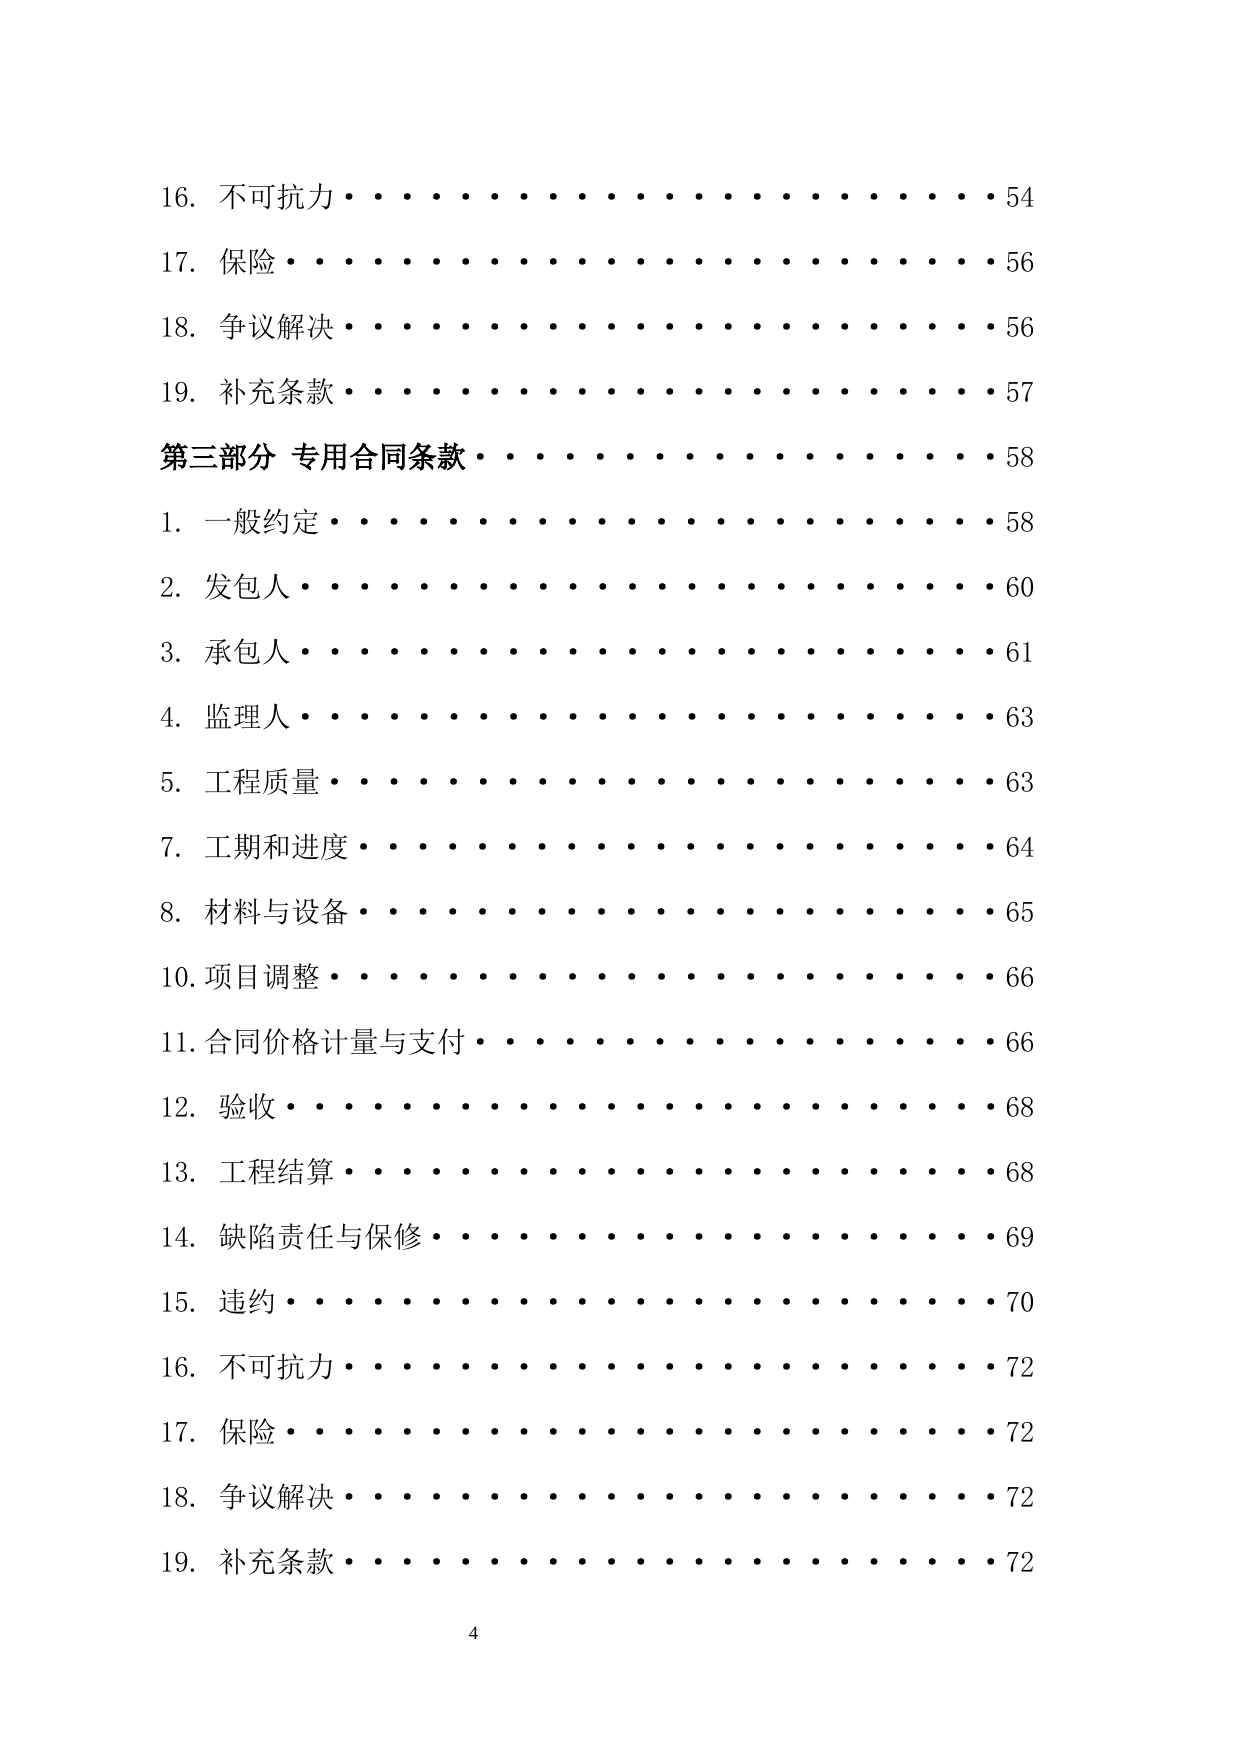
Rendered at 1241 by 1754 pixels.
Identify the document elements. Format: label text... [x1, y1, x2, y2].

text 16. 不可抗力 72 [159, 1332, 1078, 1397]
text 5. 工程质量 63 [159, 747, 1078, 812]
text 19. 补充条款 57 [159, 357, 1078, 422]
text 8. 材料与设备 65 [159, 877, 1078, 942]
text 16. 不可抗力 54 [159, 162, 1078, 227]
text 4. 监理人 63 [159, 682, 1078, 747]
text 第三部分 专用合同条款 58 [159, 422, 1078, 487]
text 17. 保险 56 [159, 227, 1078, 292]
text 17. 保险 72 [159, 1397, 1078, 1462]
text 13. 工程结算 68 [159, 1137, 1078, 1202]
text 14. 缺陷责任与保修 69 [159, 1202, 1078, 1267]
text 12. 验收 68 [159, 1072, 1078, 1137]
text 11.合同价格计量与支付 66 [159, 1007, 1078, 1072]
text 15. 违约 70 [159, 1267, 1078, 1332]
text 19. 补充条款 72 [159, 1527, 1078, 1592]
text 7. 工期和进度 64 [159, 812, 1078, 877]
text 1. 一般约定 58 [159, 487, 1078, 552]
text 18. 争议解决 56 [159, 292, 1078, 357]
text 2. 发包人 60 [159, 552, 1078, 617]
text 18. 争议解决 72 [159, 1462, 1078, 1527]
text 3. 承包人 61 [159, 617, 1078, 682]
text 10.项目调整 66 [159, 942, 1078, 1007]
